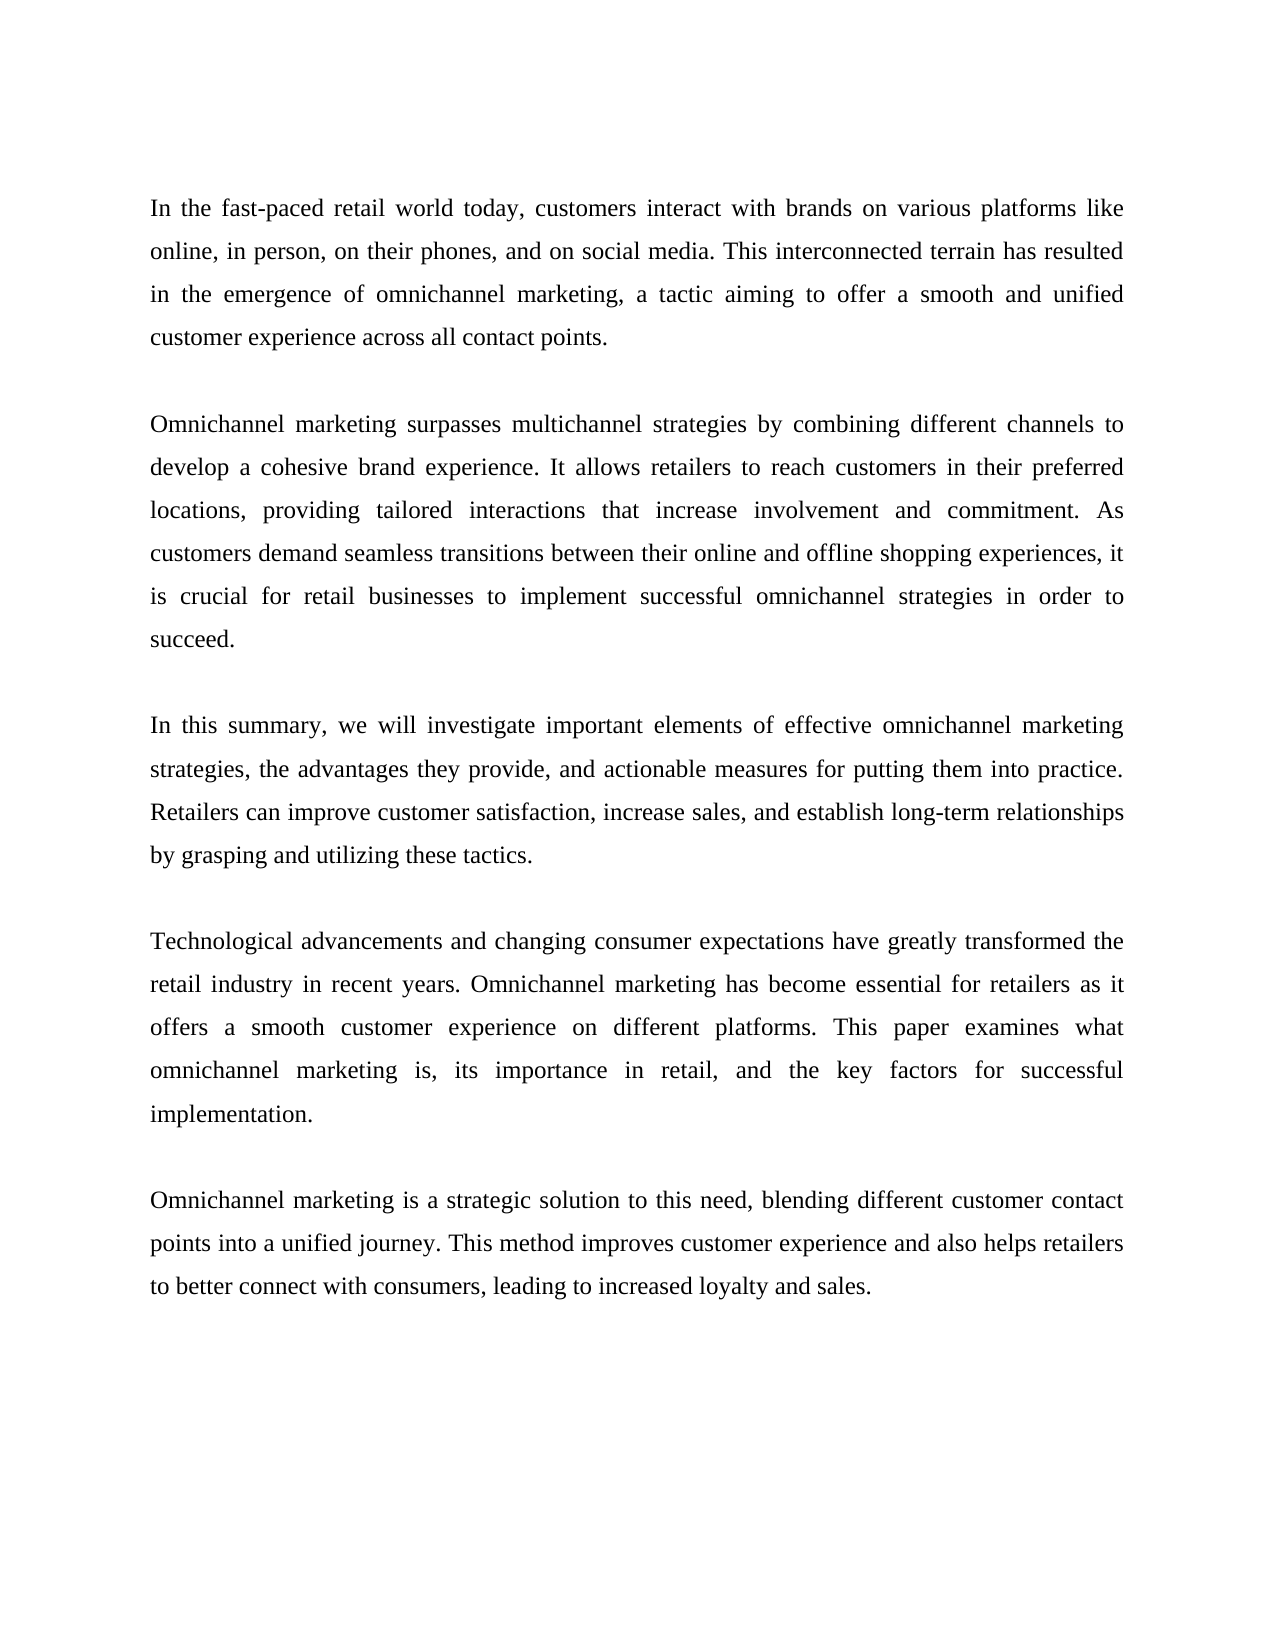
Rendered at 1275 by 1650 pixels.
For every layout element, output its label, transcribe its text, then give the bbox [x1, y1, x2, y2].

text Technological advancements and changing consumer expectations have greatly transformed the retail industry in recent years. Omnichannel marketing has become essential for retailers as it offers a smooth customer experience on different platforms. This paper examines what omnichannel marketing is, its importance in retail, and the key factors for successful implementation. [150, 926, 1125, 1127]
text Omnichannel marketing is a strategic solution to this need, blending different customer contact points into a unified journey. This method improves customer experience and also helps retailers to better connect with consumers, leading to increased loyalty and sales. [150, 1185, 1125, 1300]
text In the fast-paced retail world today, customers interact with brands on various platforms like online, in person, on their phones, and on social media. This interconnected terrain has resulted in the emergence of omnichannel marketing, a tactic aiming to offer a smooth and unified customer experience across all contact points. [150, 193, 1125, 351]
text Omnichannel marketing surpasses multichannel strategies by combining different channels to develop a cohesive brand experience. It allows retailers to reach customers in their preferred locations, providing tailored interactions that increase involvement and commitment. As customers demand seamless transitions between their online and offline shopping experiences, it is crucial for retail businesses to implement successful omnichannel strategies in order to succeed. [150, 409, 1125, 653]
text In this summary, we will investigate important elements of effective omnichannel marketing strategies, the advantages they provide, and actionable measures for putting them into practice. Retailers can improve customer satisfaction, increase sales, and establish long-term relationships by grasping and utilizing these tactics. [150, 711, 1125, 869]
